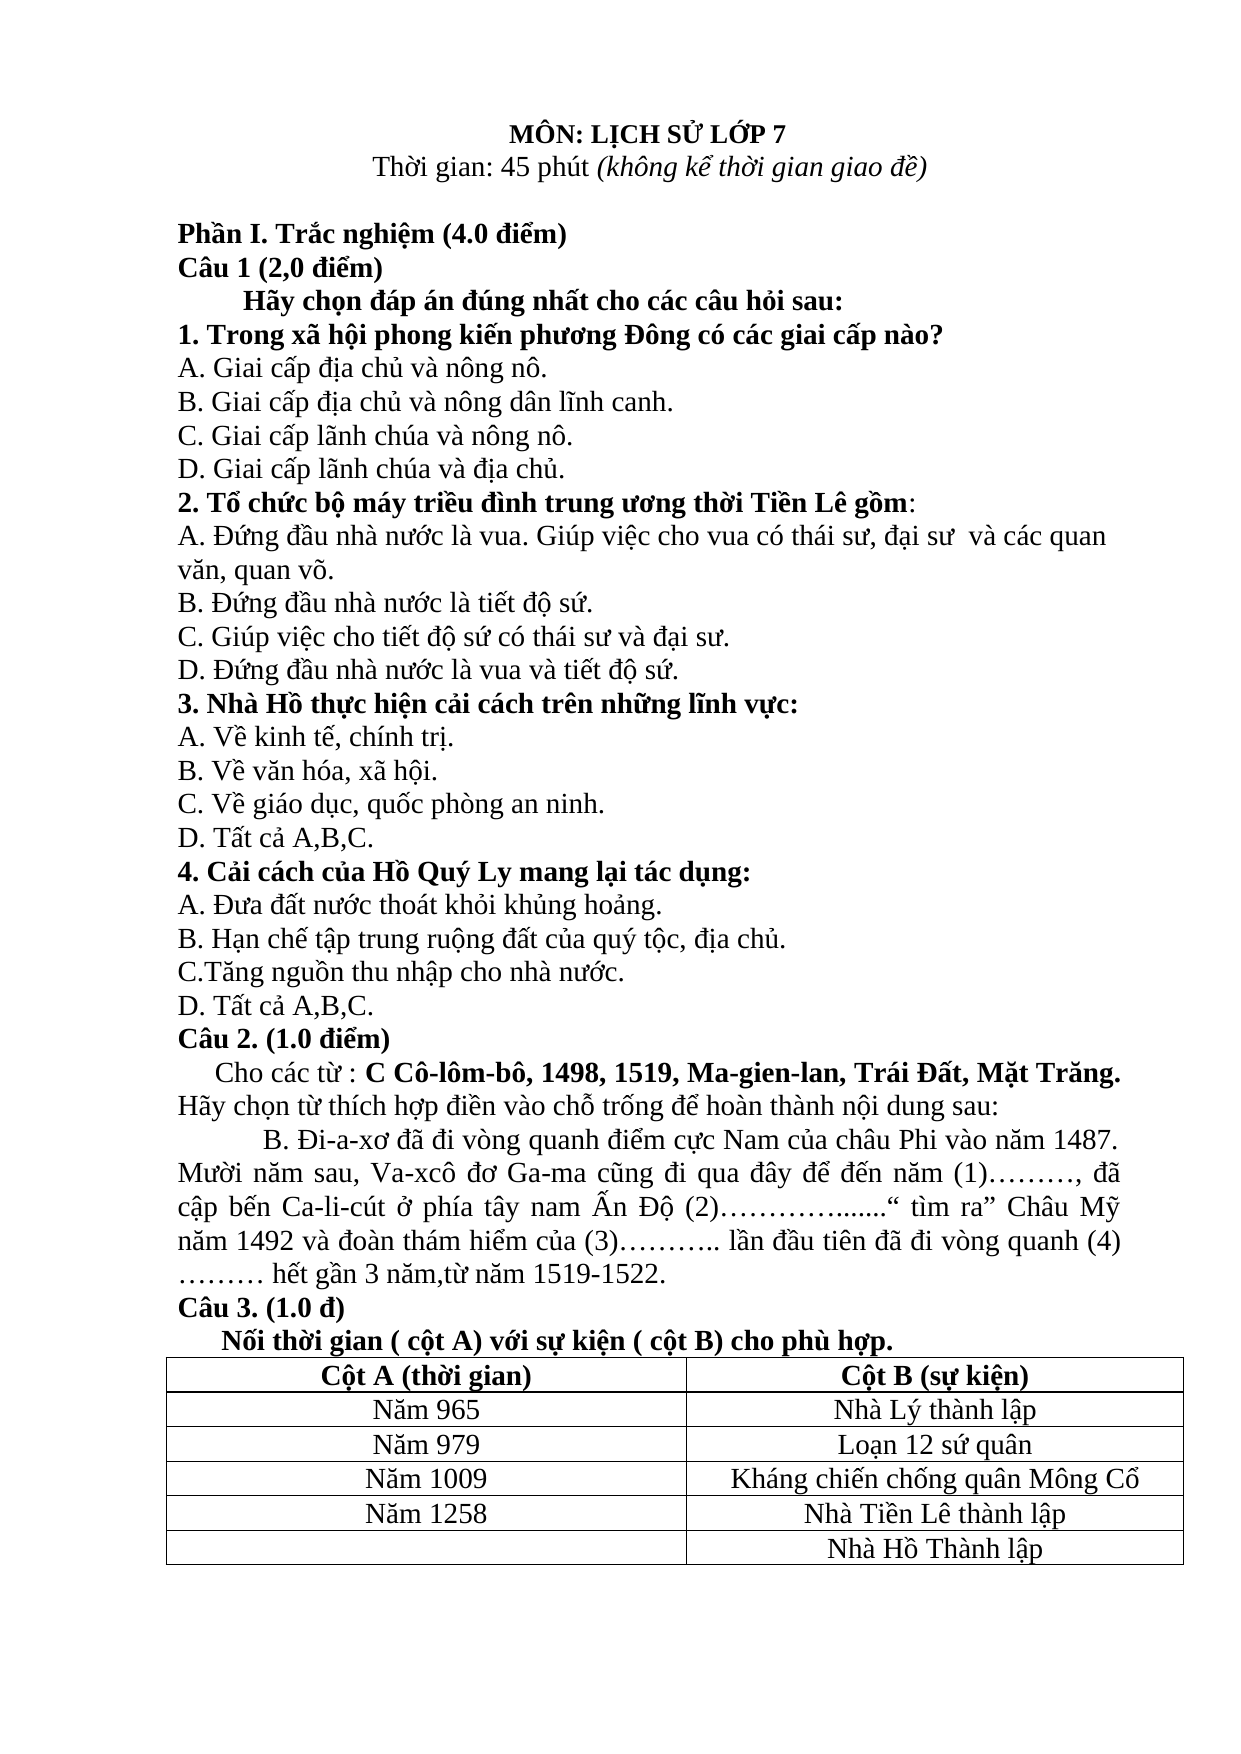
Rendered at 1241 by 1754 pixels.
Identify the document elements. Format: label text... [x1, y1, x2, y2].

text B. Giai cấp địa chủ và nông dân lĩnh canh. [177, 384, 1122, 418]
text 2. Tổ chức bộ máy triều đình trung ương thời Tiền Lê gồm: [177, 485, 1122, 518]
text 1. Trong xã hội phong kiến phương Đông có các giai cấp nào? [177, 317, 1122, 351]
text C. Giai cấp lãnh chúa và nông nô. [177, 418, 1122, 451]
text B. Về văn hóa, xã hội. [177, 753, 1122, 787]
text Câu 3. (1.0 đ) [177, 1290, 1122, 1323]
table_cell Kháng chiến chống quân Mông Cổ [687, 1462, 1183, 1495]
table_header Cột B (sự kiện) [687, 1358, 1183, 1391]
text C.Tăng nguồn thu nhập cho nhà nước. [177, 954, 1122, 988]
text Nối thời gian ( cột A) với sự kiện ( cột B) cho phù hợp. [177, 1323, 1122, 1357]
text MÔN: LỊCH SỬ LỚP 7 [177, 118, 1122, 149]
text 4. Cải cách của Hồ Quý Ly mang lại tác dụng: [177, 854, 1122, 887]
text Cho các từ : C Cô-lôm-bô, 1498, 1519, Ma-gien-lan, Trái Đất, Mặt Trăng. Hãy chọn từ thích hợp điền vào chỗ trống để hoàn thành nội dung sau: [177, 1055, 1122, 1122]
text B. Hạn chế tập trung ruộng đất của quý tộc, địa chủ. [177, 921, 1122, 954]
table_cell Năm 1258 [167, 1496, 686, 1530]
text D. Đứng đầu nhà nước là vua và tiết độ sứ. [177, 652, 1122, 686]
text Hãy chọn đáp án đúng nhất cho các câu hỏi sau: [177, 283, 1122, 317]
text D. Giai cấp lãnh chúa và địa chủ. [177, 451, 1122, 485]
text C. Về giáo dục, quốc phòng an ninh. [177, 787, 1122, 820]
table_cell Năm 965 [167, 1393, 686, 1426]
table_cell Năm 979 [167, 1427, 686, 1461]
table_cell Nhà Lý thành lập [687, 1393, 1183, 1426]
text Thời gian: 45 phút (không kể thời gian giao đề) [177, 149, 1122, 183]
text 3. Nhà Hồ thực hiện cải cách trên những lĩnh vực: [177, 686, 1122, 719]
text Câu 2. (1.0 điểm) [177, 1021, 1122, 1055]
text A. Đưa đất nước thoát khỏi khủng hoảng. [177, 887, 1122, 921]
text Câu 1 (2,0 điểm) [177, 250, 1122, 283]
table_cell Nhà Tiền Lê thành lập [687, 1496, 1183, 1530]
text B. Đi-a-xơ đã đi vòng quanh điểm cực Nam của châu Phi vào năm 1487. Mười năm sau, Va-xcô đơ Ga-ma cũng đi qua đây để đến năm (1)………, đã cập bến Ca-li-cút ở phía tây nam Ấn Độ (2)………….......“ tìm ra” Châu Mỹ năm 1492 và đoàn thám hiểm của (3)……….. lần đầu tiên đã đi vòng quanh (4)……… hết gần 3 năm,từ năm 1519-1522. [177, 1122, 1122, 1290]
text B. Đứng đầu nhà nước là tiết độ sứ. [177, 585, 1122, 619]
table_cell Nhà Hồ Thành lập [687, 1531, 1183, 1564]
text D. Tất cả A,B,C. [177, 820, 1122, 854]
text A. Đứng đầu nhà nước là vua. Giúp việc cho vua có thái sư, đại sư và các quan văn, quan võ. [177, 518, 1122, 585]
text D. Tất cả A,B,C. [177, 988, 1122, 1021]
table_cell Loạn 12 sứ quân [687, 1427, 1183, 1461]
text C. Giúp việc cho tiết độ sứ có thái sư và đại sư. [177, 619, 1122, 652]
table_cell [167, 1531, 686, 1564]
text Phần I. Trắc nghiệm (4.0 điểm) [177, 216, 1122, 250]
text A. Về kinh tế, chính trị. [177, 719, 1122, 753]
table_header Cột A (thời gian) [167, 1358, 686, 1391]
text A. Giai cấp địa chủ và nông nô. [177, 351, 1122, 384]
table_cell Năm 1009 [167, 1462, 686, 1495]
